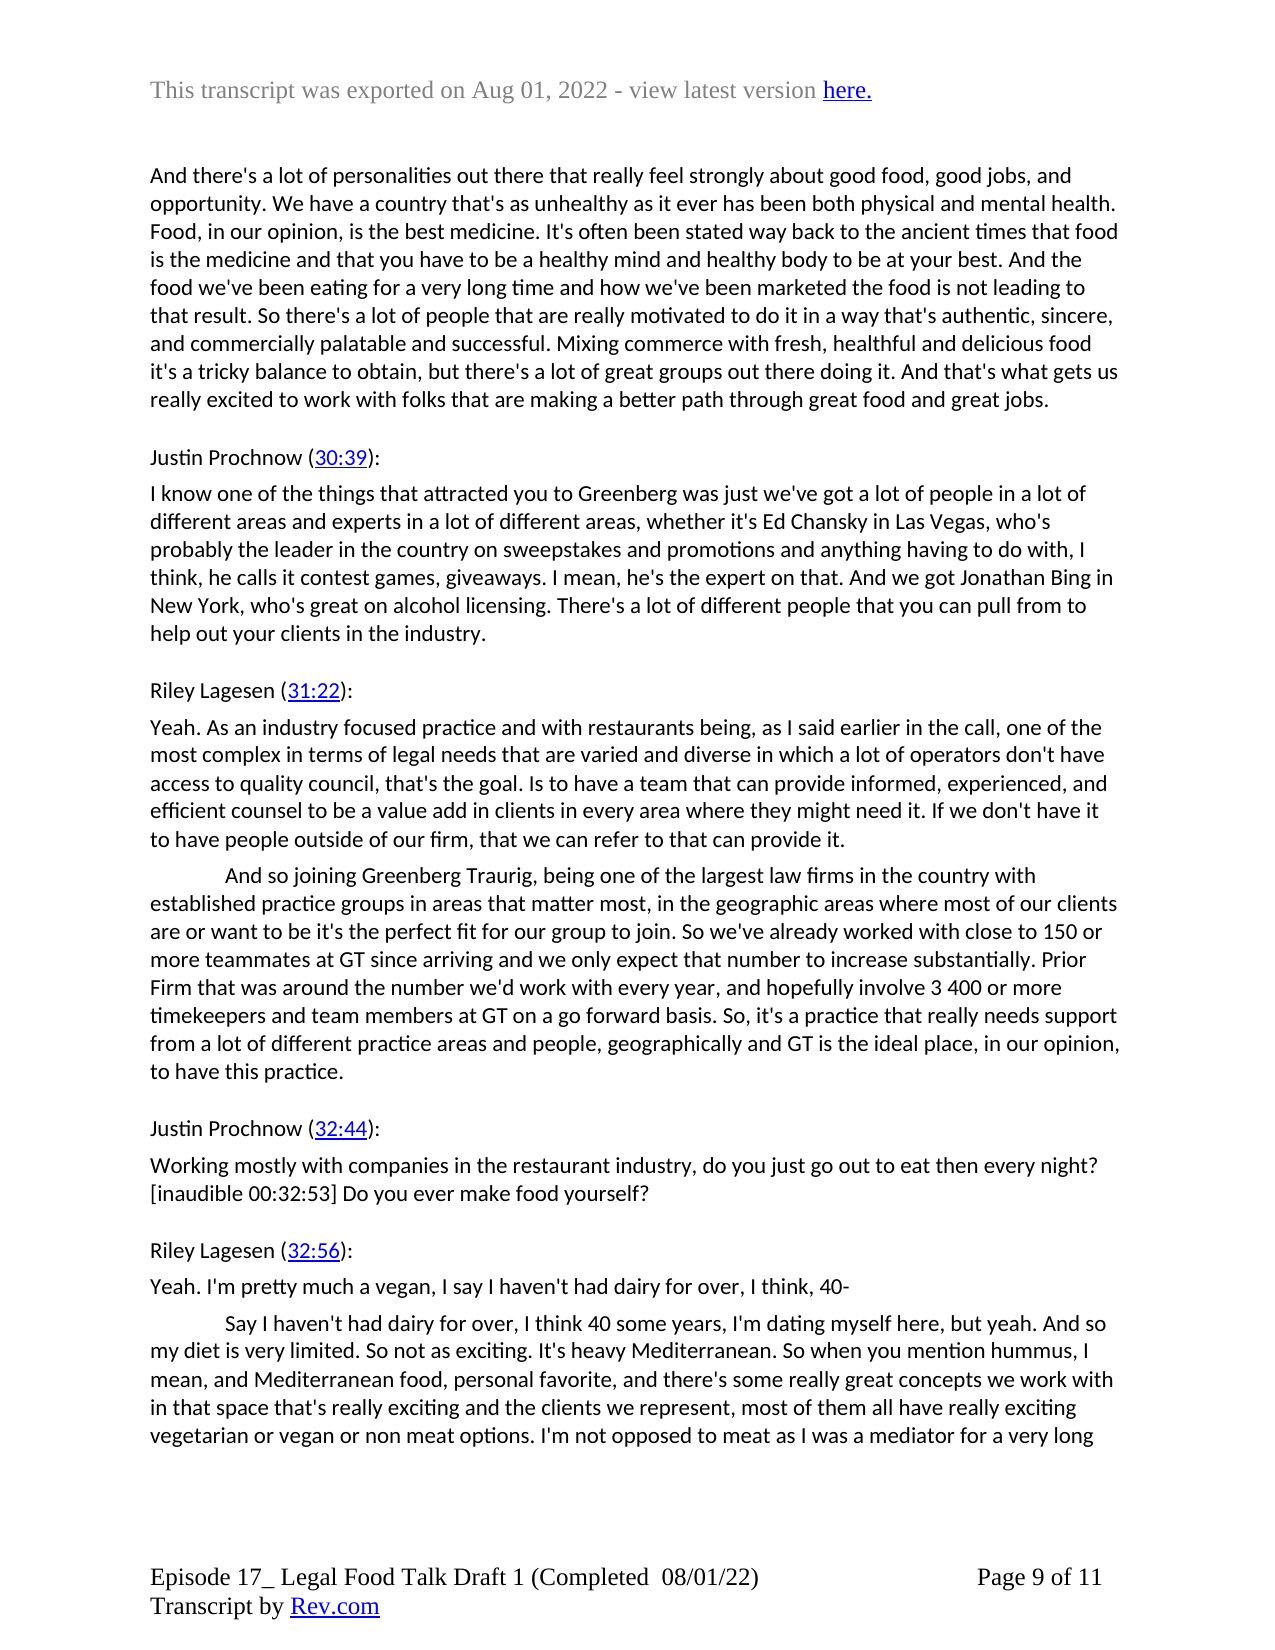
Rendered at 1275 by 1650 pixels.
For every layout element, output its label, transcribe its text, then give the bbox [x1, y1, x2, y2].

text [150, 161, 1125, 413]
text Riley Lagesen (31:22): [150, 676, 1125, 704]
text Riley Lagesen (32:56): [150, 1236, 1125, 1264]
text And so joining Greenberg Traurig, being one of the largest law firms in the country with established practice groups in areas that matter most, in the geographic areas where most of our clients are or want to be it's the perfect fit for our group to join. So we've already worked with close to 150 or more teammates at GT since arriving and we only expect that number to increase substantially. Prior Firm that was around the number we'd work with every year, and hopefully involve 3 400 or more timekeepers and team members at GT on a go forward basis. So, it's a practice that really needs support from a lot of different practice areas and people, geographically and GT is the ideal place, in our opinion, to have this practice. [150, 861, 1125, 1085]
text Working mostly with companies in the restaurant industry, do you just go out to eat then every night? [inaudible 00:32:53] Do you ever make food yourself? [150, 1151, 1125, 1207]
text Yeah. As an industry focused practice and with restaurants being, as I said earlier in the call, one of the most complex in terms of legal needs that are varied and diverse in which a lot of operators don't have access to quality council, that's the goal. Is to have a team that can provide informed, experienced, and efficient counsel to be a value add in clients in every area where they might need it. If we don't have it to have people outside of our firm, that we can refer to that can provide it. [150, 713, 1125, 853]
text Justin Prochnow (30:39): [150, 443, 1125, 471]
text Yeah. I'm pretty much a vegan, I say I haven't had dairy for over, I think, 40- [150, 1272, 1125, 1300]
text I know one of the things that attracted you to Greenberg was just we've got a lot of people in a lot of different areas and experts in a lot of different areas, whether it's Ed Chansky in Las Vegas, who's probably the leader in the country on sweepstakes and promotions and anything having to do with, I think, he calls it contest games, giveaways. I mean, he's the expert on that. And we got Jonathan Bing in New York, who's great on alcohol licensing. There's a lot of different people that you can pull from to help out your clients in the industry. [150, 479, 1125, 647]
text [150, 1309, 1125, 1449]
text Justin Prochnow (32:44): [150, 1114, 1125, 1142]
